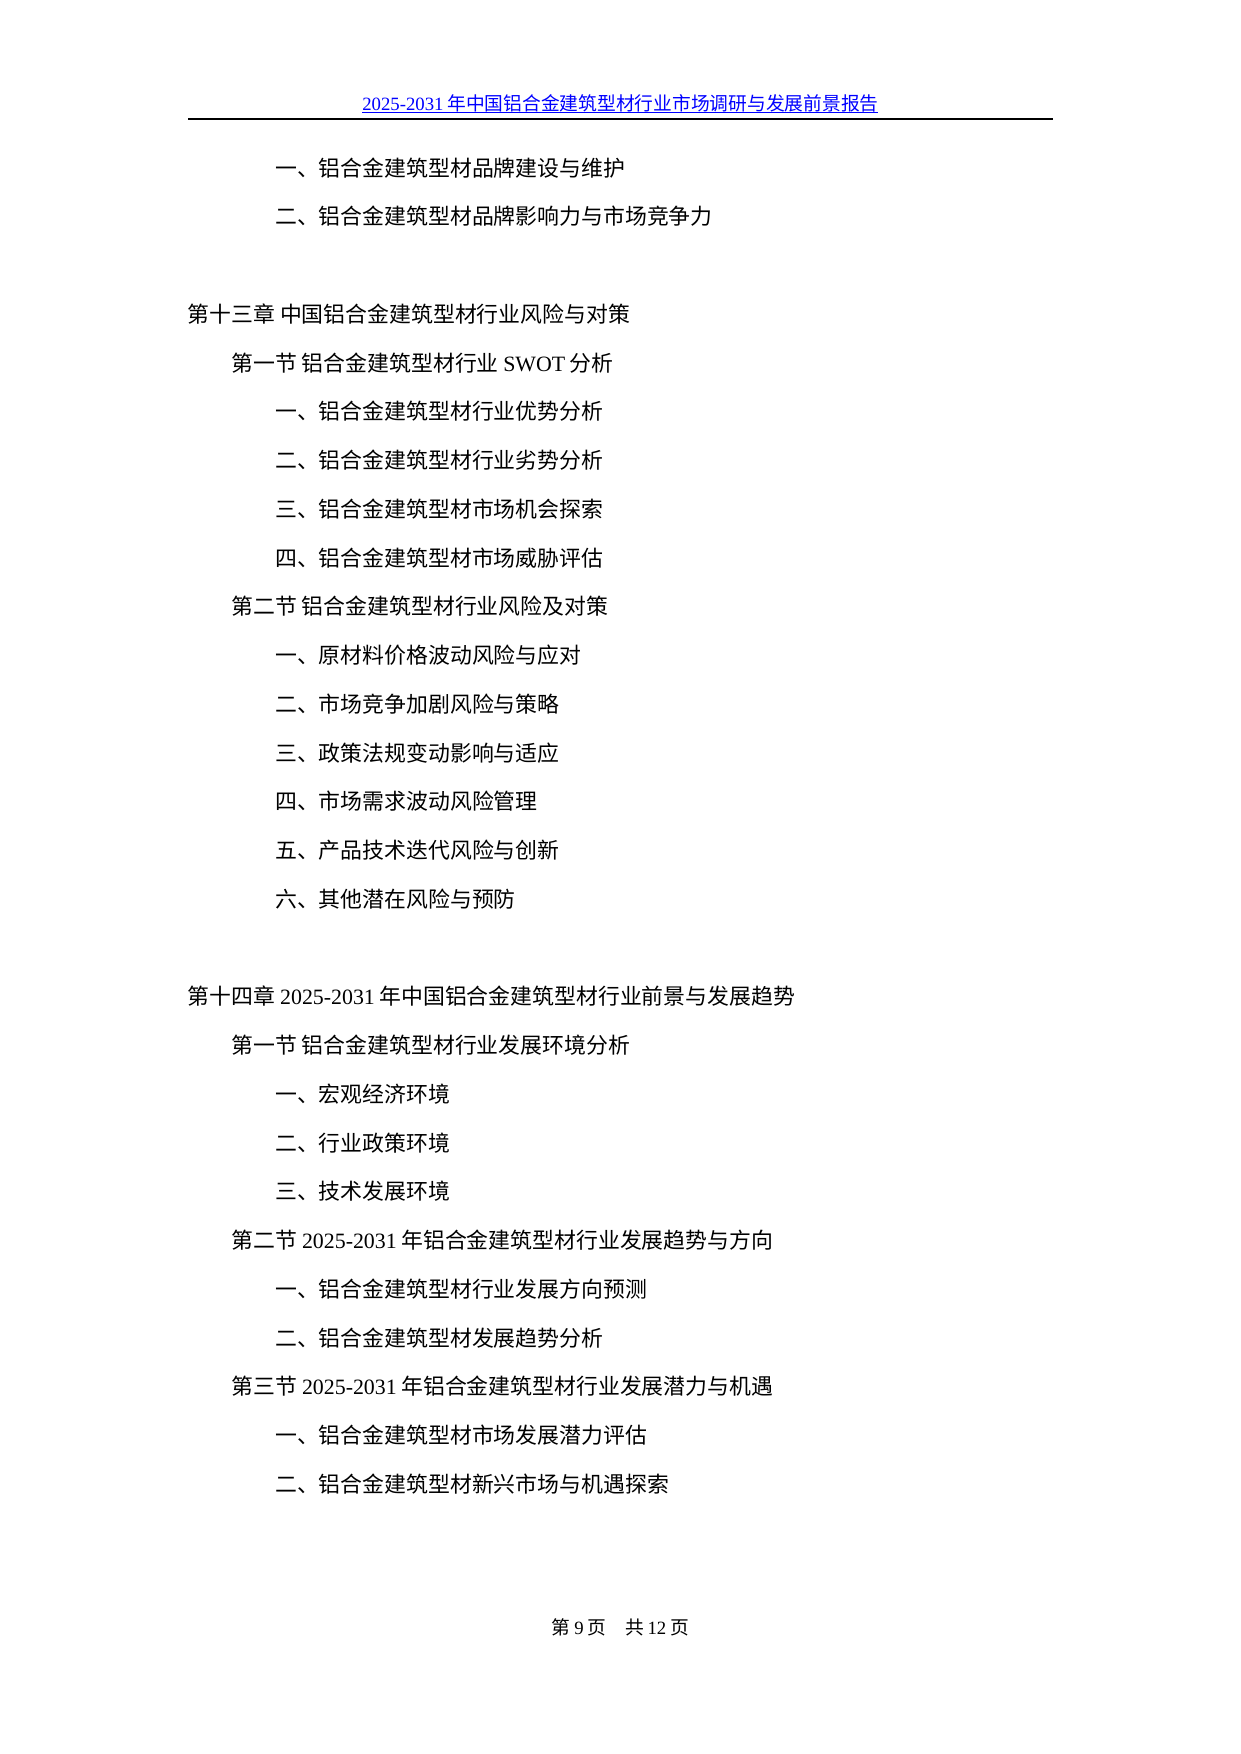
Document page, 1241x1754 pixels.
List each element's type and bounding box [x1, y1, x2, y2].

text [187, 150, 1053, 1499]
